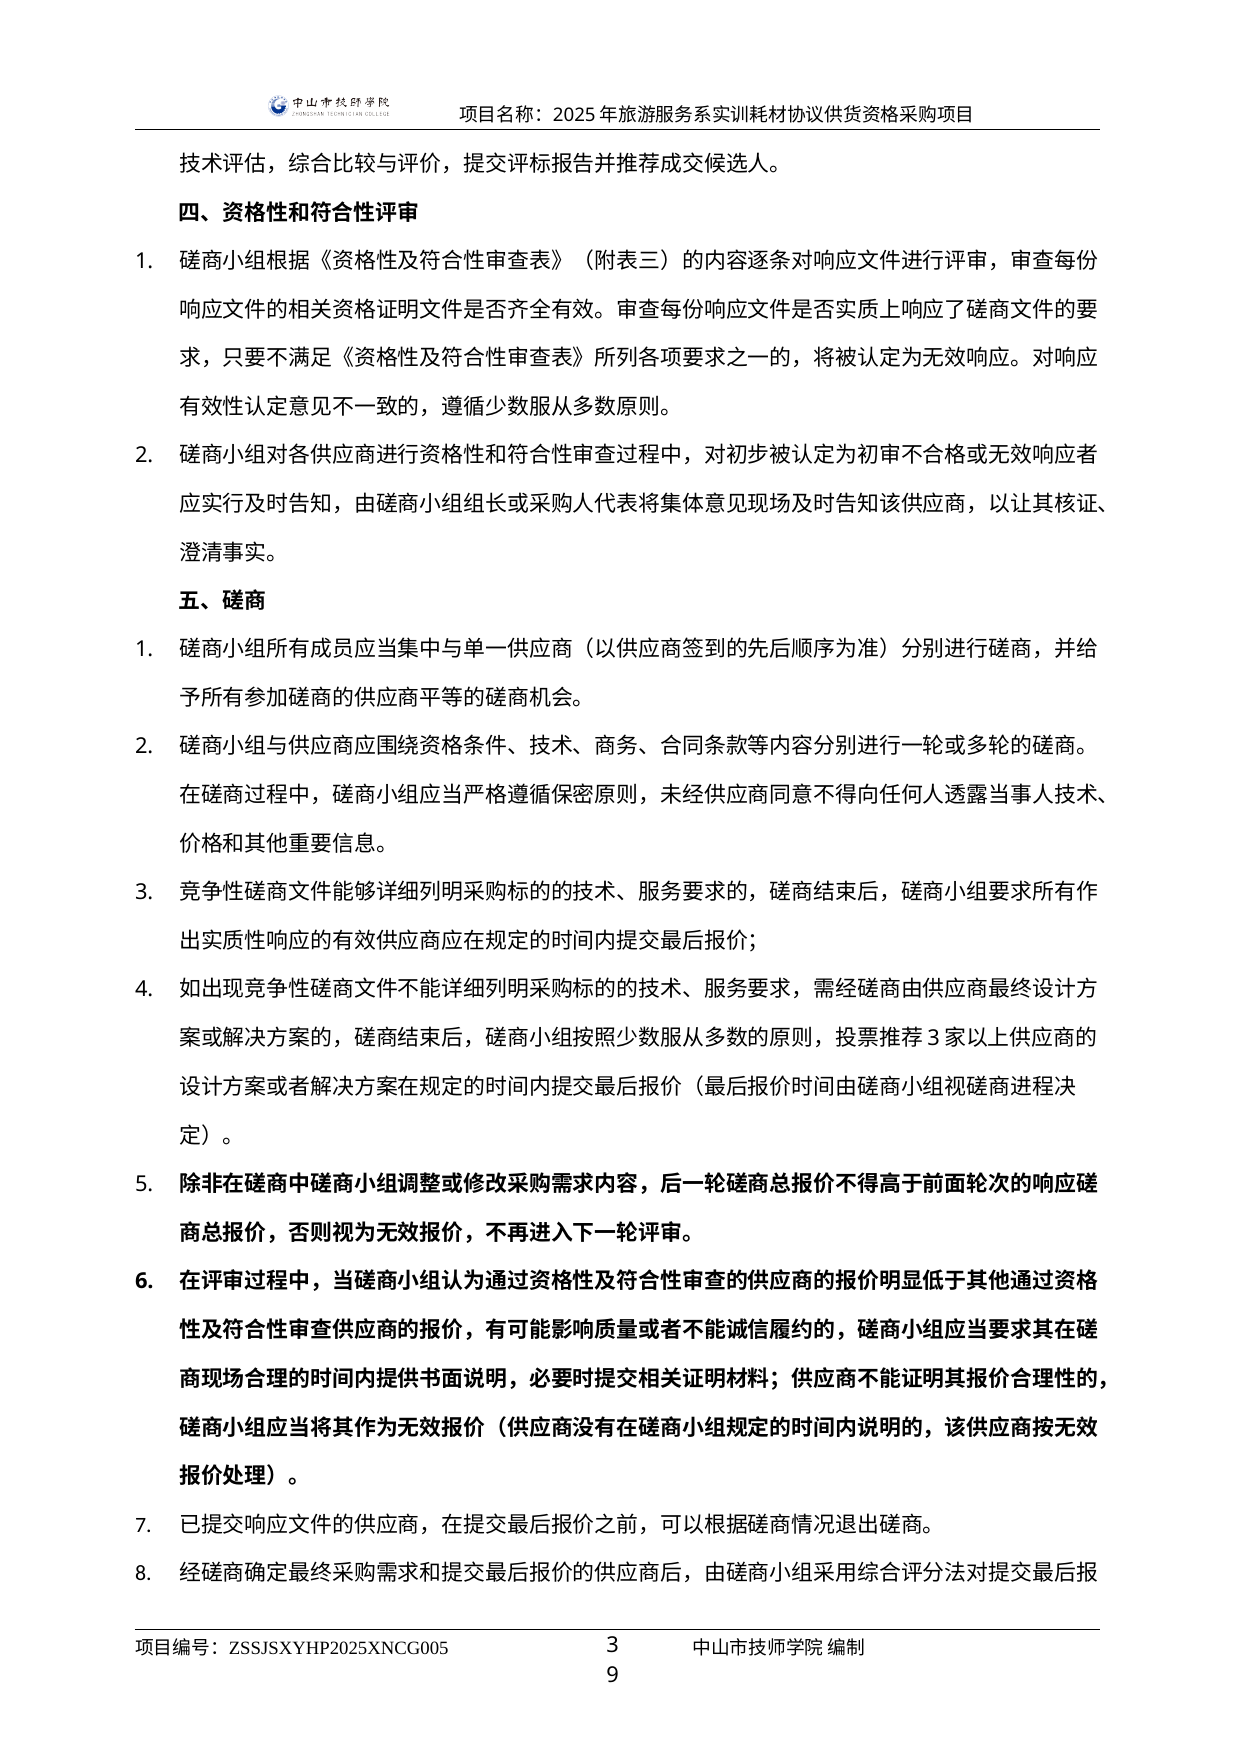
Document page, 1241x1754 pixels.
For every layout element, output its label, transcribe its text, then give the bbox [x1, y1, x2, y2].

list 磋商小组根据《资格性及符合性审查表》（附表三）的内容逐条对响应文件进行评审，审查每份响应文件的相关资格证明文件是否齐全有效。审查每份响应文件是否实质上响应了磋商文件的要求，只要不满足《资格性及符合性审查表》所列各项要求之一的，将被认定为无效响应。对响应有效性认定意见不一致的，遵循少数服从多数原则。 [135, 242, 1100, 421]
list 已提交响应文件的供应商，在提交最后报价之前，可以根据磋商情况退出磋商。 [135, 1506, 1100, 1539]
list 磋商小组对各供应商进行资格性和符合性审查过程中，对初步被认定为初审不合格或无效响应者应实行及时告知，由磋商小组组长或采购人代表将集体意见现场及时告知该供应商，以让其核证、澄清事实。 [135, 437, 1100, 567]
list 资格性和符合性评审 [135, 194, 1100, 227]
list 如出现竞争性磋商文件不能详细列明采购标的的技术、服务要求，需经磋商由供应商最终设计方案或解决方案的，磋商结束后，磋商小组按照少数服从多数的原则，投票推荐3家以上供应商的设计方案或者解决方案在规定的时间内提交最后报价（最后报价时间由磋商小组视磋商进程决定）。 [135, 971, 1100, 1150]
list 磋商小组所有成员应当集中与单一供应商（以供应商签到的先后顺序为准）分别进行磋商，并给予所有参加磋商的供应商平等的磋商机会。 [135, 631, 1100, 712]
picture [260, 88, 397, 122]
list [135, 1554, 1100, 1587]
list 除非在磋商中磋商小组调整或修改采购需求内容，后一轮磋商总报价不得高于前面轮次的响应磋商总报价，否则视为无效报价，不再进入下一轮评审。 [135, 1166, 1100, 1247]
list 在评审过程中，当磋商小组认为通过资格性及符合性审查的供应商的报价明显低于其他通过资格性及符合性审查供应商的报价，有可能影响质量或者不能诚信履约的，磋商小组应当要求其在磋商现场合理的时间内提供书面说明，必要时提交相关证明材料；供应商不能证明其报价合理性的，磋商小组应当将其作为无效报价（供应商没有在磋商小组规定的时间内说明的，该供应商按无效报价处理）。 [135, 1263, 1100, 1490]
list 磋商 [135, 583, 1100, 615]
list 竞争性磋商文件能够详细列明采购标的的技术、服务要求的，磋商结束后，磋商小组要求所有作出实质性响应的有效供应商应在规定的时间内提交最后报价； [135, 874, 1100, 955]
list 磋商小组与供应商应围绕资格条件、技术、商务、合同条款等内容分别进行一轮或多轮的磋商。在磋商过程中，磋商小组应当严格遵循保密原则，未经供应商同意不得向任何人透露当事人技术、价格和其他重要信息。 [135, 728, 1100, 858]
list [135, 146, 1100, 178]
